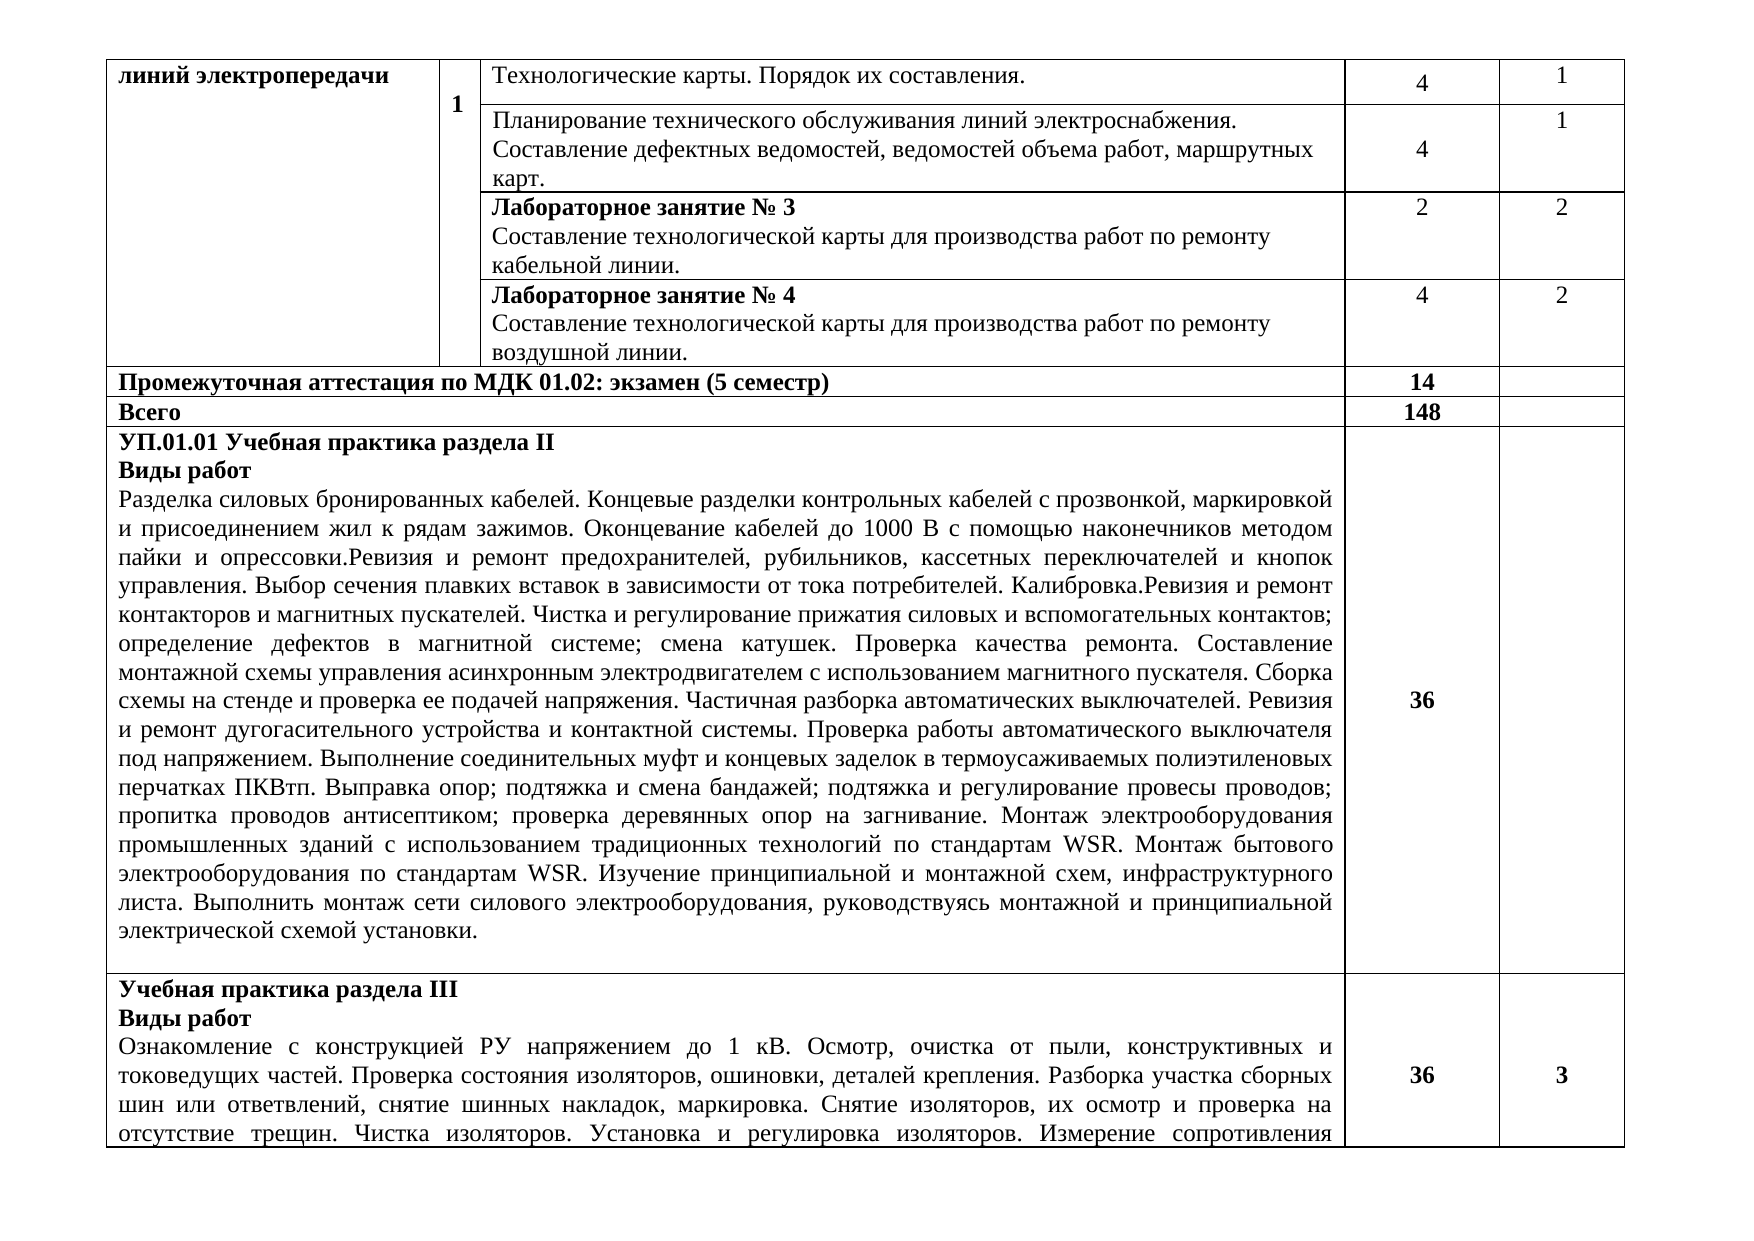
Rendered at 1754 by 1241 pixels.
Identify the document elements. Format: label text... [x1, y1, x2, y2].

table_cell 1 [1500, 60, 1624, 104]
table_cell 4 [1346, 60, 1499, 104]
table_cell УП.01.01 Учебная практика раздела II Виды работ Разделка силовых бронированных кабелей. Концевые разделки контрольных кабелей с прозвонкой, маркировкой и присоединением жил к рядам зажимов. Оконцевание кабелей до 1000 В с помощью наконечников методом пайки и опрессовки.Ревизия и ремонт предохранителей, рубильников, кассетных переключателей и кнопок управления. Выбор сечения плавких вставок в зависимости от тока потребителей. Калибровка.Ревизия и ремонт контакторов и магнитных пускателей. Чистка и регулирование прижатия силовых и вспомогательных контактов; определение дефектов в магнитной системе; смена катушек. Проверка качества ремонта. Составление монтажной схемы управления асинхронным электродвигателем с использованием магнитного пускателя. Сборка схемы на стенде и проверка ее подачей напряжения. Частичная разборка автоматических выключателей. Ревизия и ремонт дугогасительного устройства и контактной системы. Проверка работы автоматического выключателя под напряжением. Выполнение соединительных муфт и концевых заделок в термоусаживаемых полиэтиленовых перчатках ПКВтп. Выправка опор; подтяжка и смена бандажей; подтяжка и регулирование провесы проводов; пропитка проводов антисептиком; проверка деревянных опор на загнивание. Монтаж электрооборудования промышленных зданий с использованием традиционных технологий по стандартам WSR. Монтаж бытового электрооборудования по стандартам WSR. Изучение принципиальной и монтажной схем, инфраструктурного листа. Выполнить монтаж сети силового электрооборудования, руководствуясь монтажной и принципиальной электрической схемой установки. [107, 427, 1344, 973]
table_cell Технологические карты. Порядок их составления. [481, 60, 1344, 104]
table_cell Планирование технического обслуживания линий электроснабжения. Составление дефектных ведомостей, ведомостей объема работ, маршрутных карт. [481, 105, 1344, 191]
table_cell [107, 974, 1344, 1146]
table_cell 2 [1500, 280, 1624, 366]
table_cell 14 [1346, 367, 1499, 396]
table_cell 4 [1346, 105, 1499, 191]
table_cell 4 [1346, 280, 1499, 366]
table_cell 148 [1346, 397, 1499, 426]
table_cell [1500, 427, 1624, 973]
table_cell Лабораторное занятие № 4 Составление технологической карты для производства работ по ремонту воздушной линии. [481, 280, 1344, 366]
table_cell Всего [107, 397, 1344, 426]
table_cell 3 [1500, 974, 1624, 1146]
table_cell [1500, 367, 1624, 396]
table_cell [1500, 397, 1624, 426]
table_cell 1 [1500, 105, 1624, 191]
table_cell Лабораторное занятие № 3 Составление технологической карты для производства работ по ремонту кабельной линии. [481, 193, 1344, 279]
table_cell 2 [1500, 193, 1624, 279]
table_cell 36 [1346, 974, 1499, 1146]
table_cell 36 [1346, 427, 1499, 973]
table_cell Промежуточная аттестация по МДК 01.02: экзамен (5 семестр) [107, 367, 1344, 396]
table_cell 2 [1346, 193, 1499, 279]
